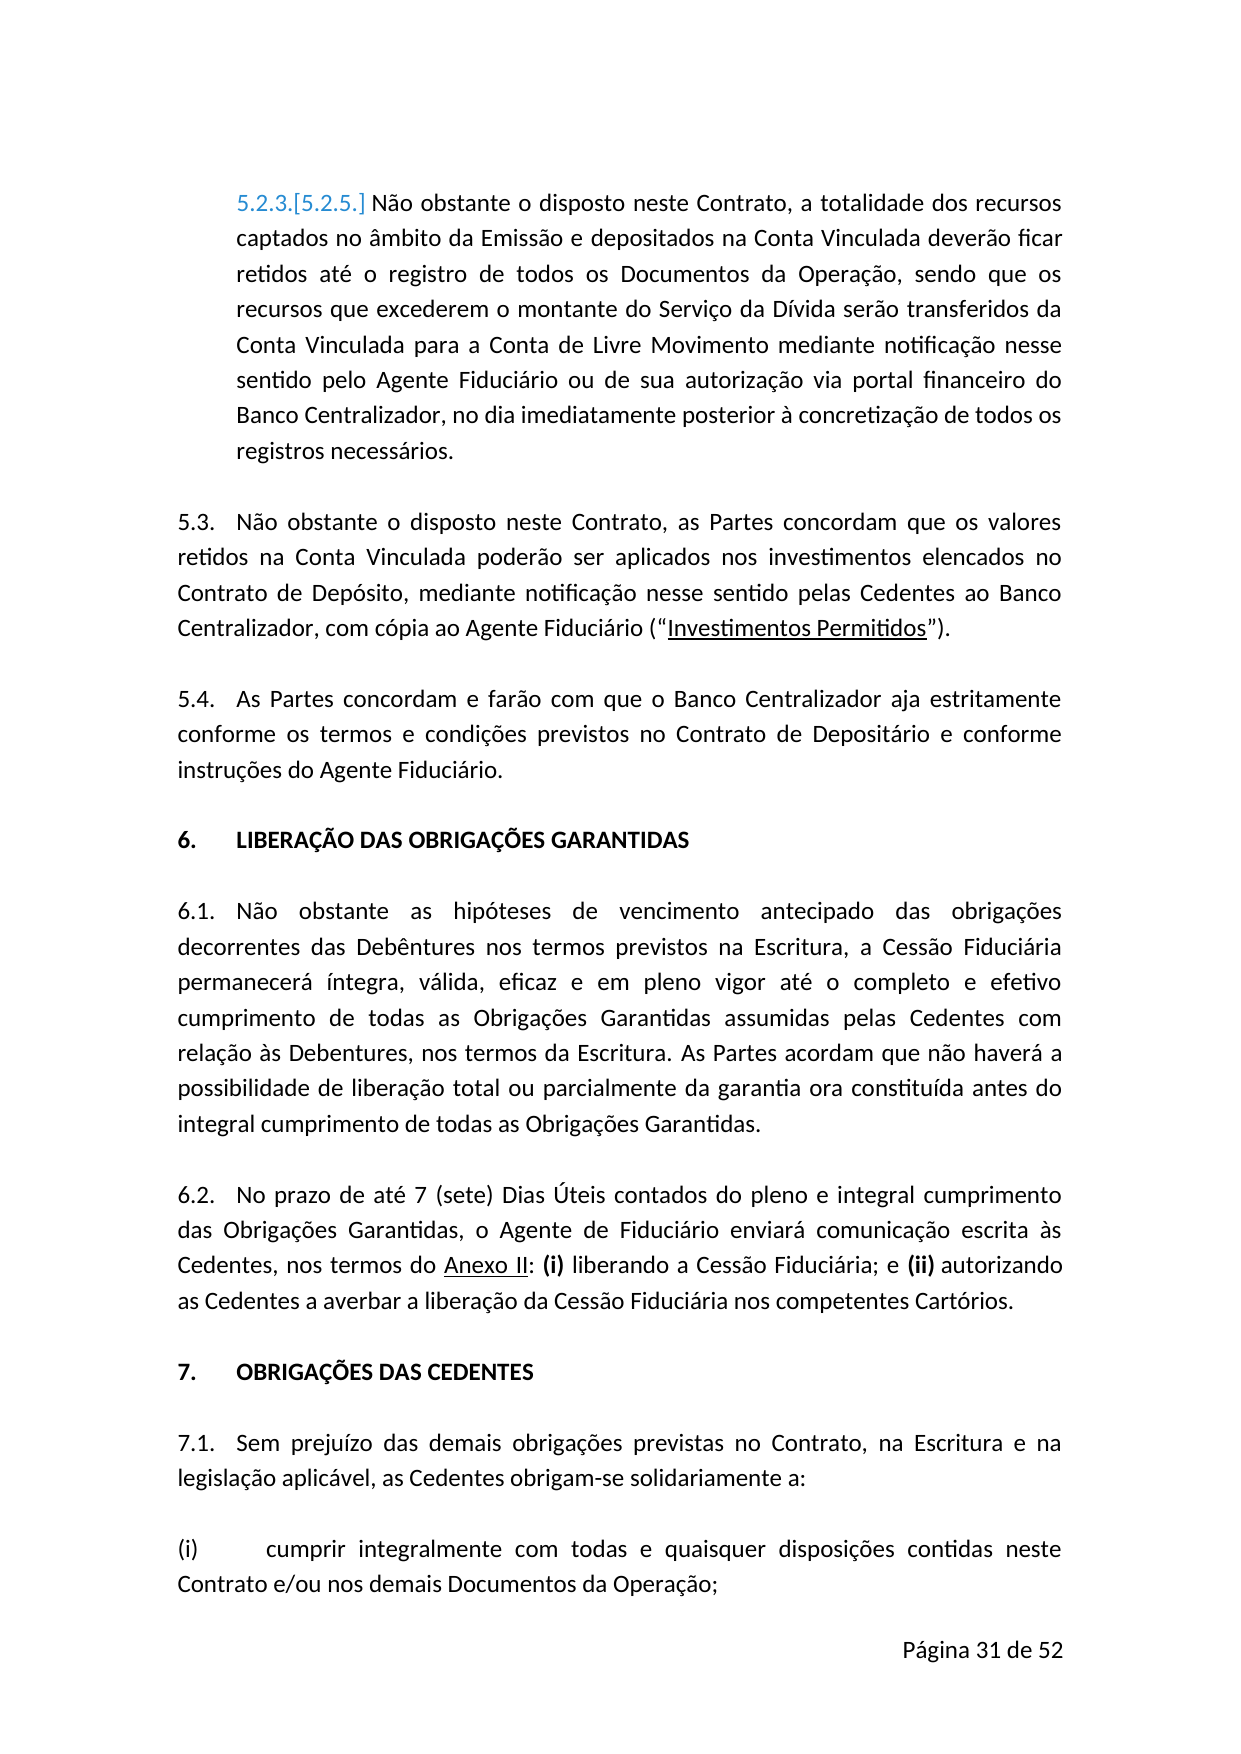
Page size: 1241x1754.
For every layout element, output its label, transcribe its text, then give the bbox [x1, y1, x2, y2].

list LIBERAÇÃO DAS OBRIGAÇÕES GARANTIDAS [177, 821, 1063, 856]
list Não obstante as hipóteses de vencimento antecipado das obrigações decorrentes das Debêntures nos termos previstos na Escritura, a Cessão Fiduciária permanecerá íntegra, válida, eficaz e em pleno vigor até o completo e efetivo cumprimento de todas as Obrigações Garantidas assumidas pelas Cedentes com relação às Debentures, nos termos da Escritura. As Partes acordam que não haverá a possibilidade de liberação total ou parcialmente da garantia ora constituída antes do integral cumprimento de todas as Obrigações Garantidas. [177, 891, 1063, 1139]
list cumprir integralmente com todas e quaisquer disposições contidas neste Contrato e/ou nos demais Documentos da Operação; [177, 1529, 1063, 1600]
list OBRIGAÇÕES DAS CEDENTES [177, 1352, 1063, 1387]
list Sem prejuízo das demais obrigações previstas no Contrato, na Escritura e na legislação aplicável, as Cedentes obrigam-se solidariamente a: [177, 1423, 1063, 1493]
list Não obstante o disposto neste Contrato, as Partes concordam que os valores retidos na Conta Vinculada poderão ser aplicados nos investimentos elencados no Contrato de Depósito, mediante notificação nesse sentido pelas Cedentes ao Banco Centralizador, com cópia ao Agente Fiduciário (“Investimentos Permitidos”). [177, 502, 1063, 643]
list Não obstante o disposto neste Contrato, a totalidade dos recursos captados no âmbito da Emissão e depositados na Conta Vinculada deverão ficar retidos até o registro de todos os Documentos da Operação, sendo que os recursos que excederem o montante do Serviço da Dívida serão transferidos da Conta Vinculada para a Conta de Livre Movimento mediante notificação nesse sentido pelo Agente Fiduciário ou de sua autorização via portal financeiro do Banco Centralizador, no dia imediatamente posterior à concretização de todos os registros necessários. [236, 183, 1063, 466]
list No prazo de até 7 (sete) Dias Úteis contados do pleno e integral cumprimento das Obrigações Garantidas, o Agente de Fiduciário enviará comunicação escrita às Cedentes, nos termos do Anexo II: (i) liberando a Cessão Fiduciária; e (ii) autorizando as Cedentes a averbar a liberação da Cessão Fiduciária nos competentes Cartórios. [177, 1175, 1063, 1316]
list As Partes concordam e farão com que o Banco Centralizador aja estritamente conforme os termos e condições previstos no Contrato de Depositário e conforme instruções do Agente Fiduciário. [177, 679, 1063, 785]
